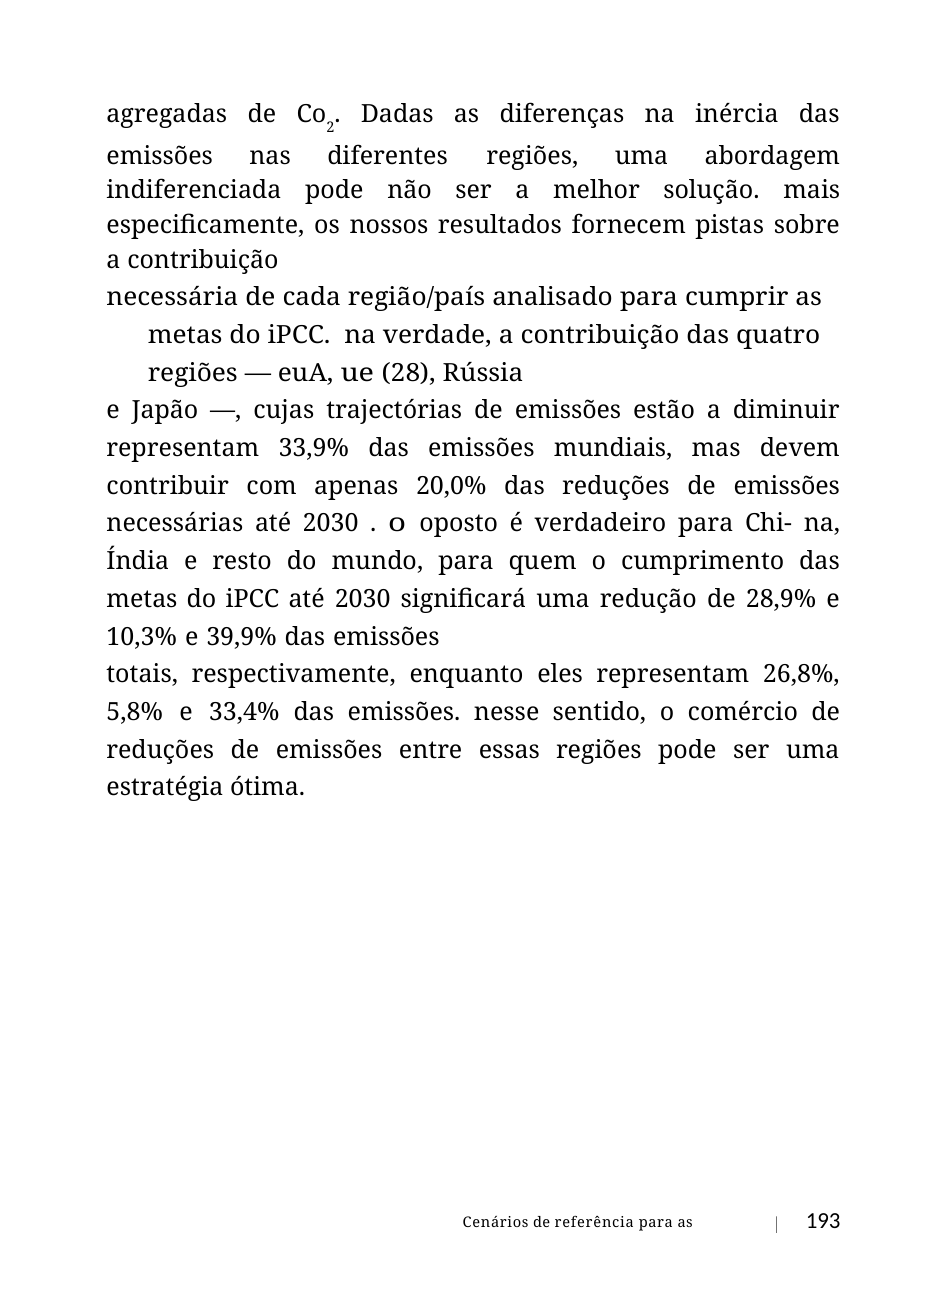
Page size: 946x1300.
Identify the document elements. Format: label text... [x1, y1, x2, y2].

text agregadas de Co2. Dadas as diferenças na inércia das emissões nas diferentes regiões, uma abordagem indiferenciada pode não ser a melhor solução. mais especificamente, os nossos resultados fornecem pistas sobre a contribuição [106, 96, 840, 276]
text totais, respectivamente, enquanto eles representam 26,8%, 5,8% e 33,4% das emissões. nesse sentido, o comércio de reduções de emissões entre essas regiões pode ser uma estratégia ótima. [106, 656, 840, 803]
text necessária de cada região/país analisado para cumprir as metas do iPCC. na verdade, a contribuição das quatro regiões — euA, ue (28), Rússia [106, 279, 840, 388]
text e Japão —, cujas trajectórias de emissões estão a diminuir representam 33,9% das emissões mundiais, mas devem contribuir com apenas 20,0% das reduções de emissões necessárias até 2030 . o oposto é verdadeiro para Chi- na, Índia e resto do mundo, para quem o cumprimento das metas do iPCC até 2030 significará uma redução de 28,9% e 10,3% e 39,9% das emissões [106, 392, 840, 652]
